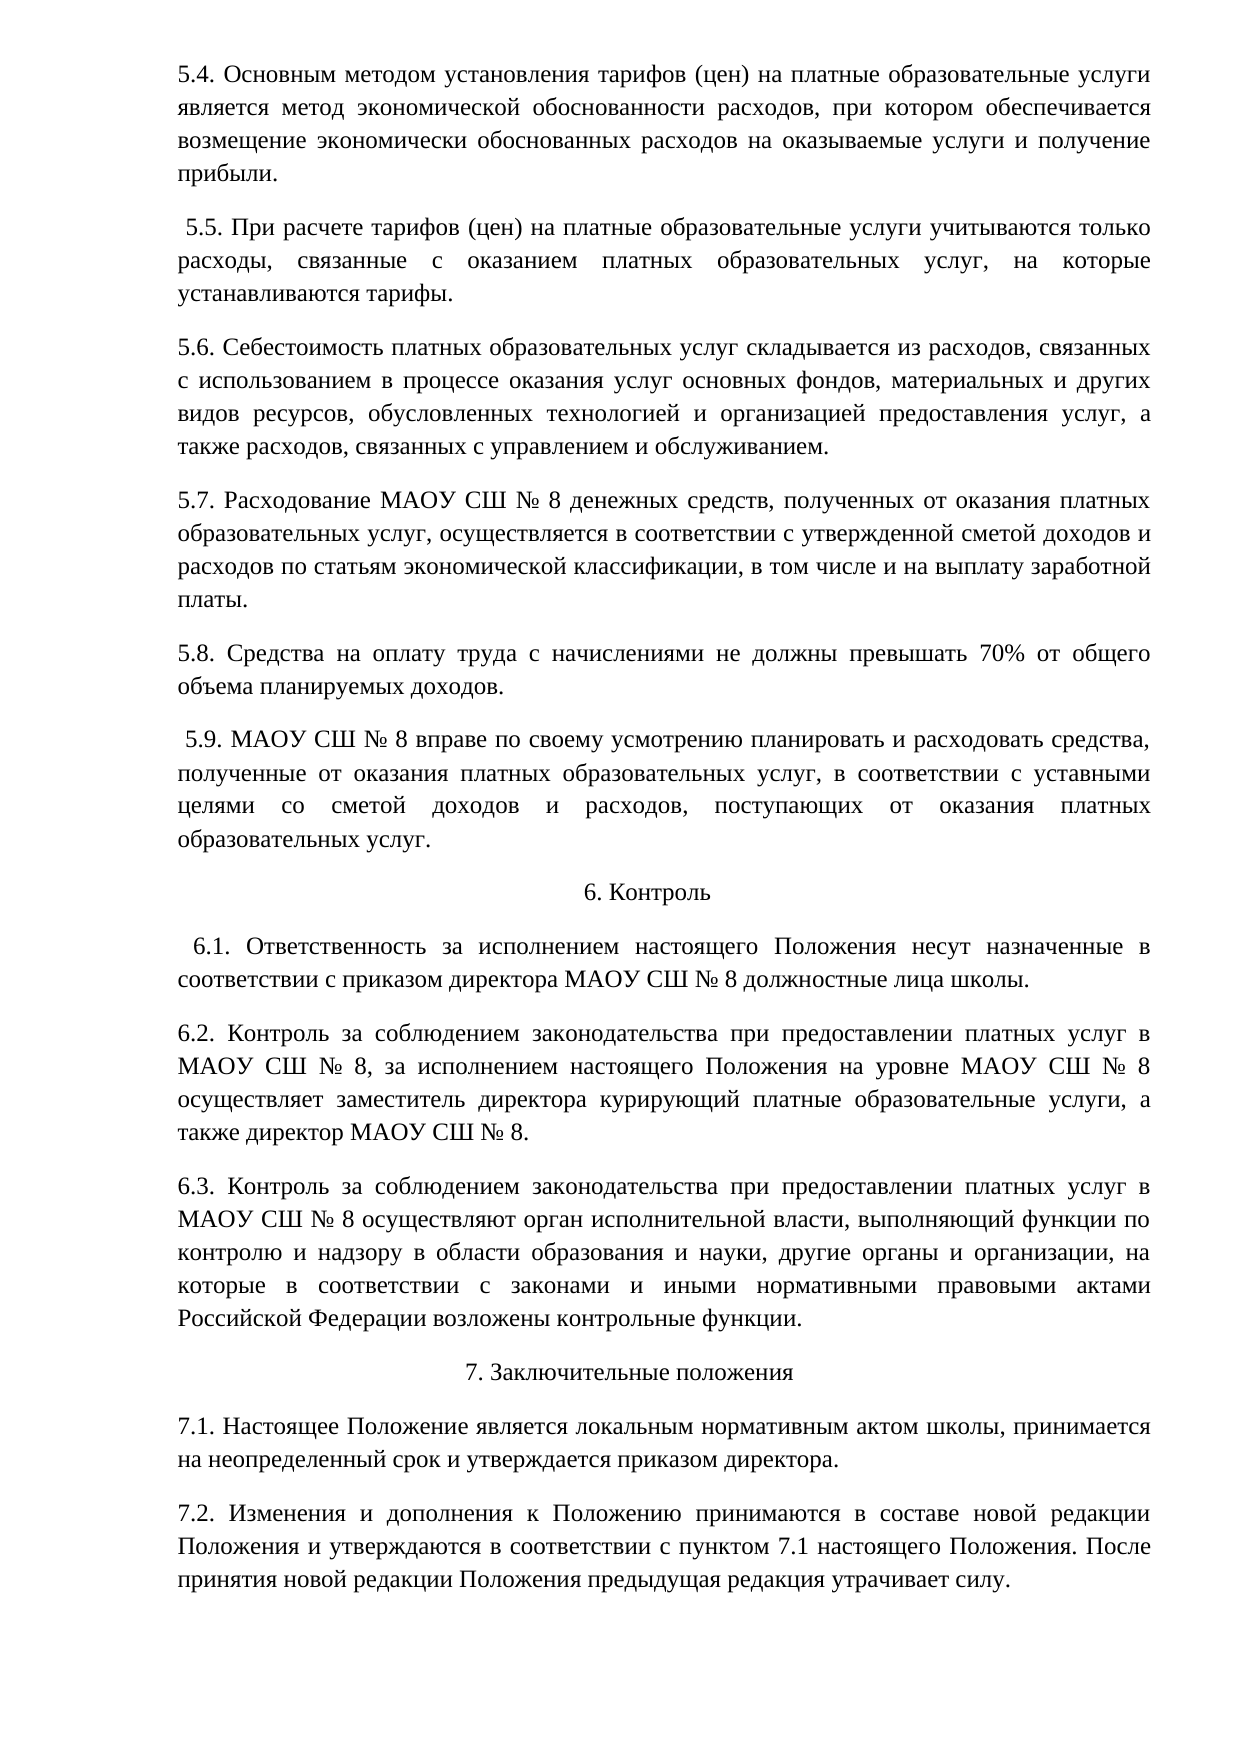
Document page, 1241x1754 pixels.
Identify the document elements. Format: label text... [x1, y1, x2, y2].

text 6.3. Контроль за соблюдением законодательства при предоставлении платных услуг в МАОУ СШ № 8 осуществляют орган исполнительной власти, выполняющий функции по контролю и надзору в области образования и науки, другие органы и организации, на которые в соответствии с законами и иными нормативными правовыми актами Российской Федерации возложены контрольные функции. [177, 1171, 1152, 1332]
text 6.2. Контроль за соблюдением законодательства при предоставлении платных услуг в МАОУ СШ № 8, за исполнением настоящего Положения на уровне МАОУ СШ № 8 осуществляет заместитель директора курирующий платные образовательные услуги, а также директор МАОУ СШ № 8. [177, 1018, 1152, 1146]
text 7.2. Изменения и дополнения к Положению принимаются в составе новой редакции Положения и утверждаются в соответствии с пунктом 7.1 настоящего Положения. После принятия новой редакции Положения предыдущая редакция утрачивает силу. [177, 1498, 1152, 1593]
text 5.9. МАОУ СШ № 8 вправе по своему усмотрению планировать и расходовать средства, полученные от оказания платных образовательных услуг, в соответствии с уставными целями со сметой доходов и расходов, поступающих от оказания платных образовательных услуг. [177, 724, 1152, 852]
text 7.1. Настоящее Положение является локальным нормативным актом школы, принимается на неопределенный срок и утверждается приказом директора. [177, 1411, 1152, 1473]
text 5.5. При расчете тарифов (цен) на платные образовательные услуги учитываются только расходы, связанные с оказанием платных образовательных услуг, на которые устанавливаются тарифы. [177, 212, 1152, 307]
text 5.6. Себестоимость платных образовательных услуг складывается из расходов, связанных с использованием в процессе оказания услуг основных фондов, материальных и других видов ресурсов, обусловленных технологией и организацией предоставления услуг, а также расходов, связанных с управлением и обслуживанием. [177, 332, 1152, 460]
text 6.1. Ответственность за исполнением настоящего Положения несут назначенные в соответствии с приказом директора МАОУ СШ № 8 должностные лица школы. [177, 931, 1152, 993]
text 6. Контроль [177, 877, 1152, 906]
text 7. Заключительные положения [177, 1357, 1152, 1386]
text 5.8. Средства на оплату труда с начислениями не должны превышать 70% от общего объема планируемых доходов. [177, 638, 1152, 699]
text 5.7. Расходование МАОУ СШ № 8 денежных средств, полученных от оказания платных образовательных услуг, осуществляется в соответствии с утвержденной сметой доходов и расходов по статьям экономической классификации, в том числе и на выплату заработной платы. [177, 485, 1152, 613]
text 5.4. Основным методом установления тарифов (цен) на платные образовательные услуги является метод экономической обоснованности расходов, при котором обеспечивается возмещение экономически обоснованных расходов на оказываемые услуги и получение прибыли. [177, 59, 1152, 187]
